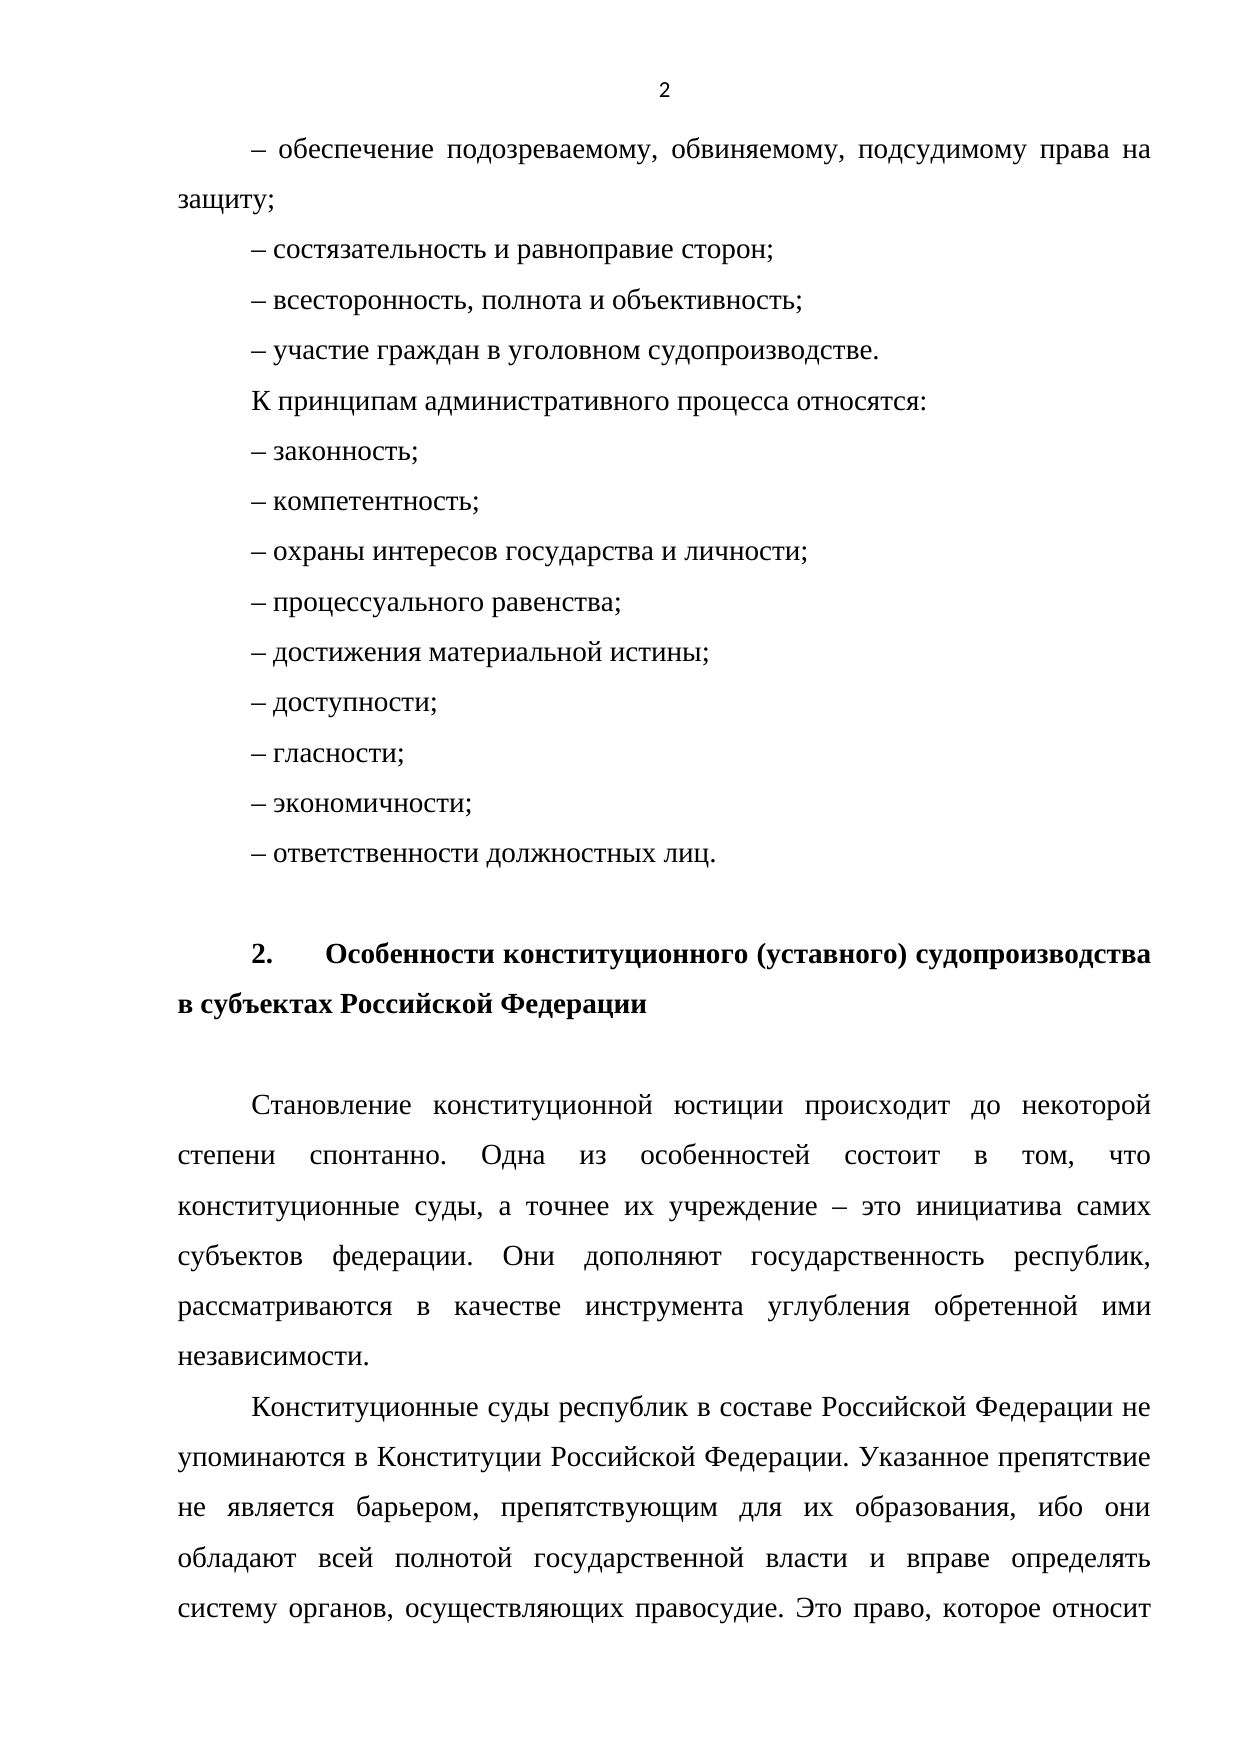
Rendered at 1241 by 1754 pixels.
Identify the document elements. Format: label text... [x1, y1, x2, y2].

text – законность; [177, 433, 1152, 466]
text – процессуального равенства; [177, 584, 1152, 617]
text – компетентность; [177, 483, 1152, 517]
text К принципам административного процесса относятся: [177, 383, 1152, 416]
text – участие граждан в уголовном судопроизводстве. [177, 332, 1152, 366]
text – ответственности должностных лиц. [177, 835, 1152, 869]
list Особенности конституционного (уставного) судопроизводства в субъектах Российской Федерации [177, 936, 1152, 1020]
text – гласности; [177, 735, 1152, 768]
text – доступности; [177, 684, 1152, 718]
text – обеспечение подозреваемому, обвиняемому, подсудимому права на защиту; [177, 131, 1152, 215]
text – состязательность и равноправие сторон; [177, 232, 1152, 265]
text – охраны интересов государства и личности; [177, 533, 1152, 567]
text Становление конституционной юстиции происходит до некоторой степени спонтанно. Одна из особенностей состоит в том, что конституционные суды, а точнее их учреждение – это инициатива самих субъектов федерации. Они дополняют государственность республик, рассматриваются в качестве инструмента углубления обретенной ими независимости. [177, 1087, 1152, 1372]
text – достижения материальной истины; [177, 634, 1152, 668]
text – экономичности; [177, 785, 1152, 819]
text – всесторонность, полнота и объективность; [177, 282, 1152, 316]
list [177, 1389, 1152, 1624]
